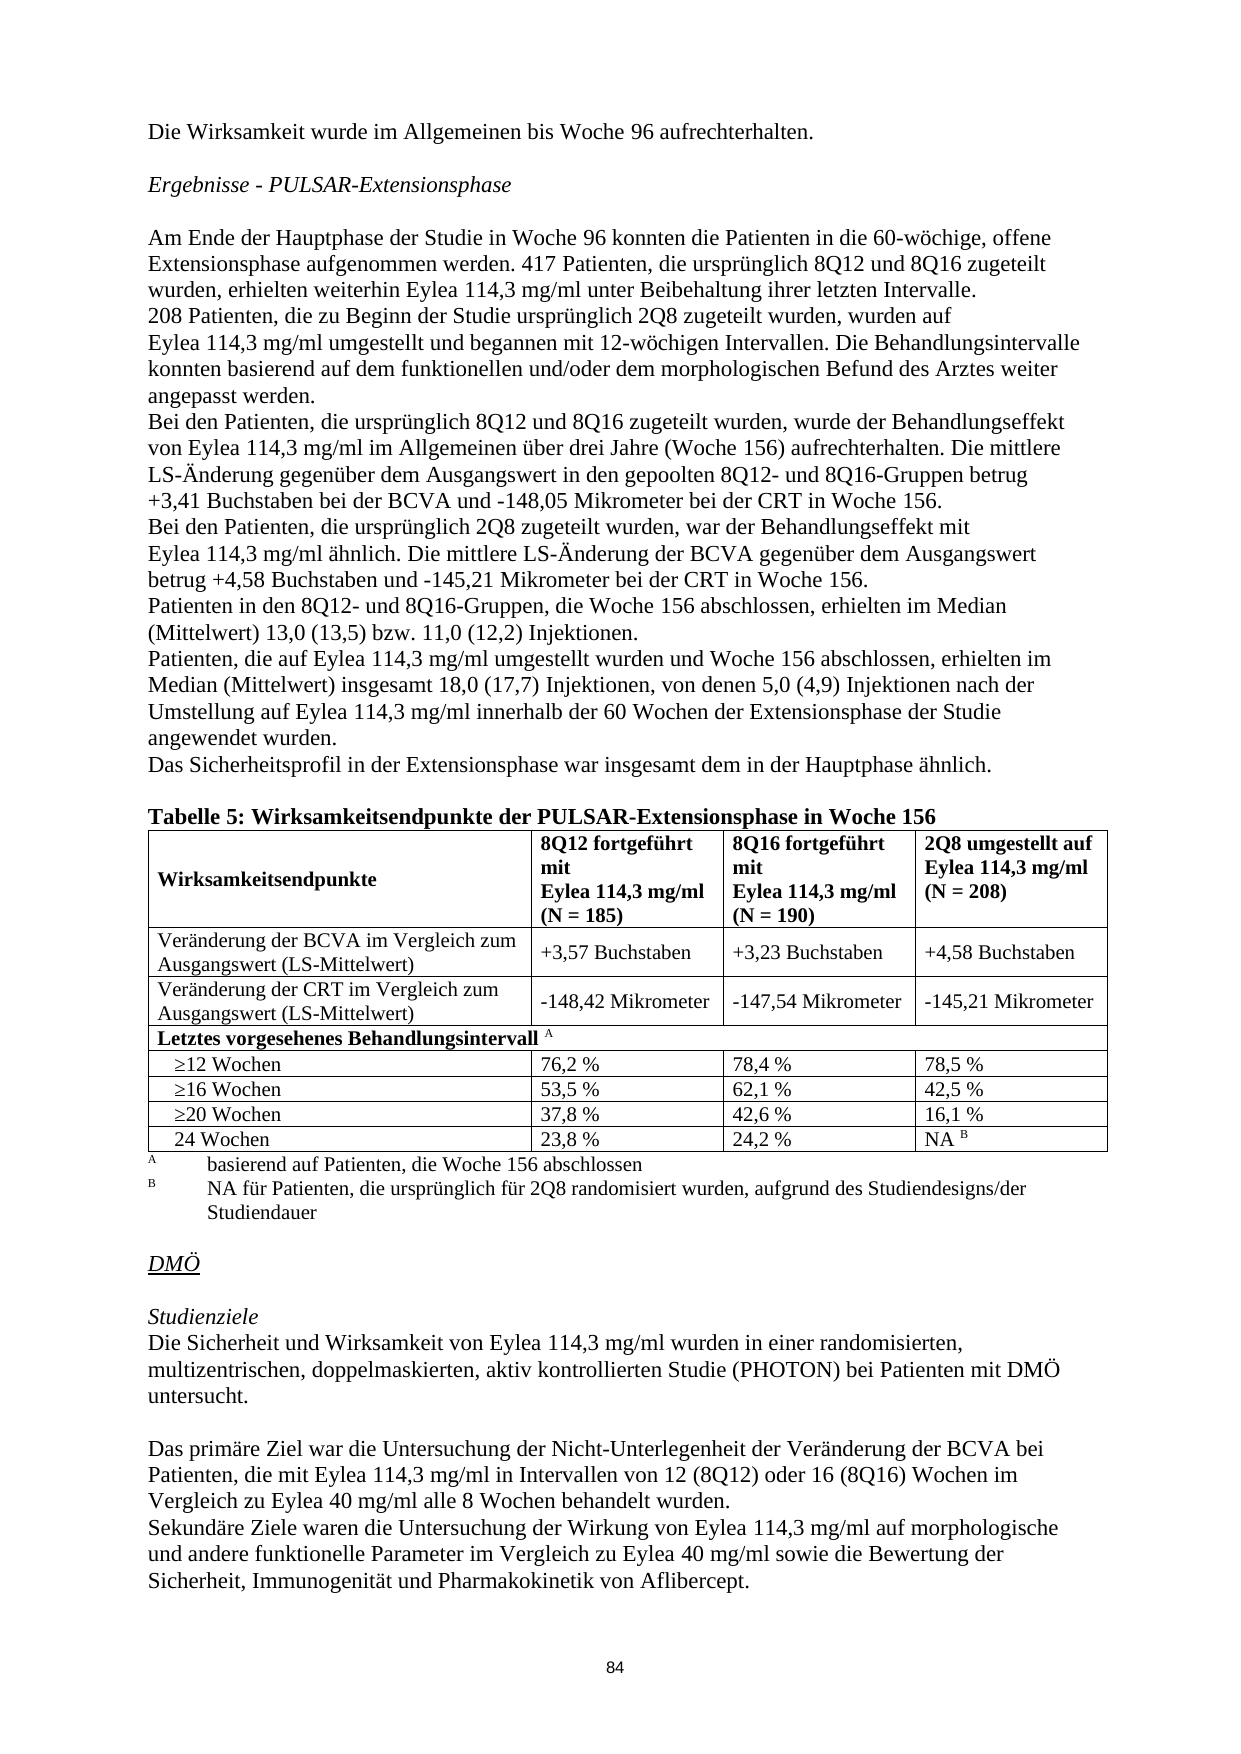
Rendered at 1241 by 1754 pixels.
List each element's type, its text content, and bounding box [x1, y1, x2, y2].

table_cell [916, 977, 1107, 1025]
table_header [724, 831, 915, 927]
text B NA für Patienten, die ursprünglich für 2Q8 randomisiert wurden, aufgrund des Studiendesigns/der Studiendauer [148, 1176, 1092, 1224]
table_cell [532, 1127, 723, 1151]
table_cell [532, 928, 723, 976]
text Am Ende der Hauptphase der Studie in Woche 96 konnten die Patienten in die 60-wöchige, offene Extensionsphase aufgenommen werden. 417 Patienten, die ursprünglich 8Q12 und 8Q16 zugeteilt wurden, erhielten weiterhin Eylea 114,3 mg/ml unter Beibehaltung ihrer letzten Intervalle. 208 Patienten, die zu Beginn der Studie ursprünglich 2Q8 zugeteilt wurden, wurden auf Eylea 114,3 mg/ml umgestellt und begannen mit 12-wöchigen Intervallen. Die Behandlungsintervalle konnten basierend auf dem funktionellen und/oder dem morphologischen Befund des Arztes weiter angepasst werden. [148, 223, 1092, 408]
text Ergebnisse - PULSAR-Extensionsphase [148, 171, 1092, 197]
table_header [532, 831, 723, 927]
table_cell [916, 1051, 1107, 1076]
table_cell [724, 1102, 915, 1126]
text Die Sicherheit und Wirksamkeit von Eylea 114,3 mg/ml wurden in einer randomisierten, multizentrischen, doppelmaskierten, aktiv kontrollierten Studie (PHOTON) bei Patienten mit DMÖ untersucht. [148, 1329, 1092, 1408]
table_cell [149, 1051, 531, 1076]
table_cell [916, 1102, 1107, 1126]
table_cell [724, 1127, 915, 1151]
text DMÖ [148, 1250, 1092, 1277]
text Sekundäre Ziele waren die Untersuchung der Wirkung von Eylea 114,3 mg/ml auf morphologische und andere funktionelle Parameter im Vergleich zu Eylea 40 mg/ml sowie die Bewertung der Sicherheit, Immunogenität und Pharmakokinetik von Aflibercept. [148, 1514, 1092, 1593]
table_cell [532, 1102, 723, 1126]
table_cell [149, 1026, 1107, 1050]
text Das primäre Ziel war die Untersuchung der Nicht-Unterlegenheit der Veränderung der BCVA bei Patienten, die mit Eylea 114,3 mg/ml in Intervallen von 12 (8Q12) oder 16 (8Q16) Wochen im Vergleich zu Eylea 40 mg/ml alle 8 Wochen behandelt wurden. [148, 1435, 1092, 1514]
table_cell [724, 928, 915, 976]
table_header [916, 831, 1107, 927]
text A basierend auf Patienten, die Woche 156 abschlossen [148, 1152, 1092, 1176]
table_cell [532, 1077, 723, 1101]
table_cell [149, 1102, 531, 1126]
text Tabelle 5: Wirksamkeitsendpunkte der PULSAR-Extensionsphase in Woche 156 [148, 803, 1092, 830]
text Bei den Patienten, die ursprünglich 2Q8 zugeteilt wurden, war der Behandlungseffekt mit Eylea 114,3 mg/ml ähnlich. Die mittlere LS-Änderung der BCVA gegenüber dem Ausgangswert betrug +4,58 Buchstaben und -145,21 Mikrometer bei der CRT in Woche 156. [148, 513, 1092, 592]
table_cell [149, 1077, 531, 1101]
text Bei den Patienten, die ursprünglich 8Q12 und 8Q16 zugeteilt wurden, wurde der Behandlungseffekt von Eylea 114,3 mg/ml im Allgemeinen über drei Jahre (Woche 156) aufrechterhalten. Die mittlere LS-Änderung gegenüber dem Ausgangswert in den gepoolten 8Q12- und 8Q16-Gruppen betrug +3,41 Buchstaben bei der BCVA und -148,05 Mikrometer bei der CRT in Woche 156. [148, 408, 1092, 513]
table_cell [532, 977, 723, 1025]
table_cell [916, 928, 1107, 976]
text Das Sicherheitsprofil in der Extensionsphase war insgesamt dem in der Hauptphase ähnlich. [148, 751, 1092, 777]
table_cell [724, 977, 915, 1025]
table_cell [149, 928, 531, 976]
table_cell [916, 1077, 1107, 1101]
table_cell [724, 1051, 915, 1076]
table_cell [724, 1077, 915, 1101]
text Patienten, die auf Eylea 114,3 mg/ml umgestellt wurden und Woche 156 abschlossen, erhielten im Median (Mittelwert) insgesamt 18,0 (17,7) Injektionen, von denen 5,0 (4,9) Injektionen nach der Umstellung auf Eylea 114,3 mg/ml innerhalb der 60 Wochen der Extensionsphase der Studie angewendet wurden. [148, 645, 1092, 751]
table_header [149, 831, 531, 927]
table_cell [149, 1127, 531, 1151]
text Patienten in den 8Q12- und 8Q16-Gruppen, die Woche 156 abschlossen, erhielten im Median (Mittelwert) 13,0 (13,5) bzw. 11,0 (12,2) Injektionen. [148, 592, 1092, 645]
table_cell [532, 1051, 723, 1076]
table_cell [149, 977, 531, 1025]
text Studienziele [148, 1303, 1092, 1329]
text Die Wirksamkeit wurde im Allgemeinen bis Woche 96 aufrechterhalten. [148, 118, 1092, 144]
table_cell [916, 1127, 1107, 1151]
